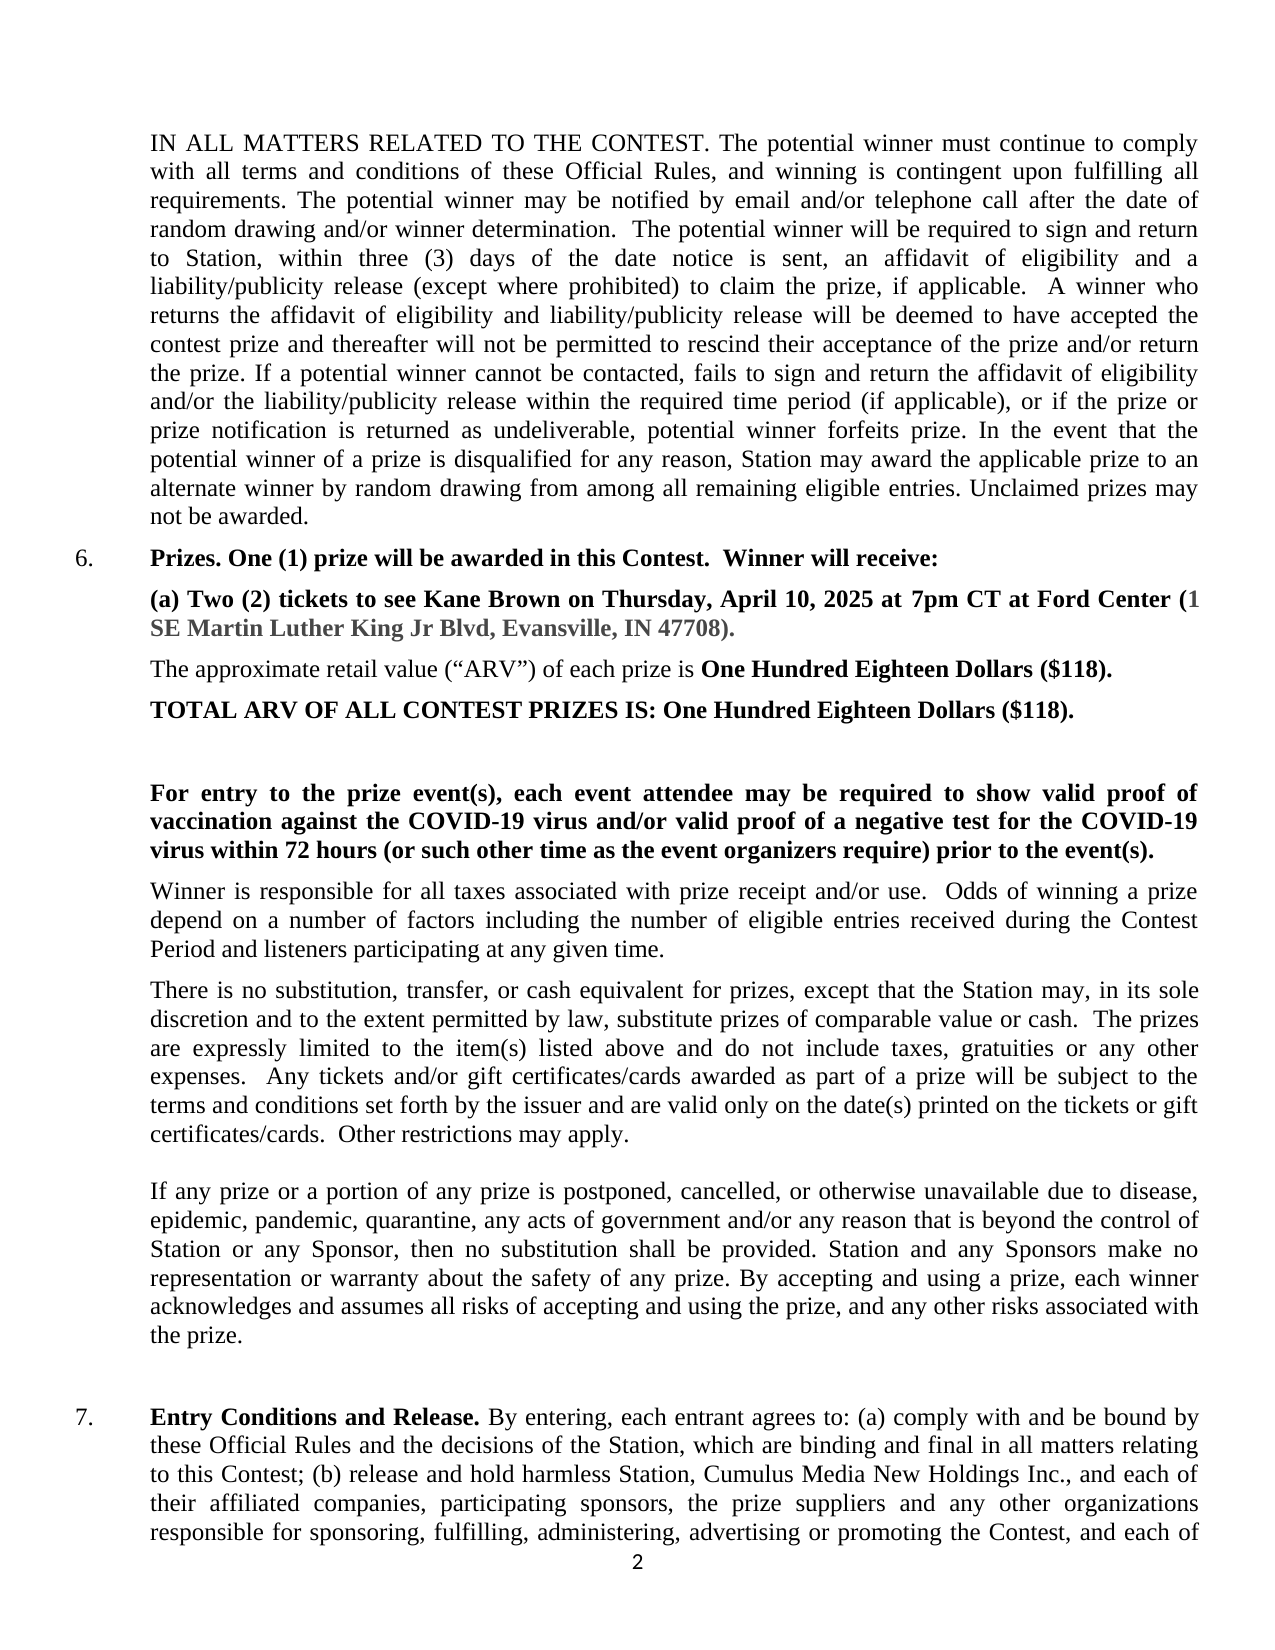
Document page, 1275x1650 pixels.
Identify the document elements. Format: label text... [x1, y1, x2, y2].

text TOTAL ARV OF ALL CONTEST PRIZES IS: One Hundred Eighteen Dollars ($118). [150, 695, 1200, 724]
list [75, 1402, 1200, 1546]
text For entry to the prize event(s), each event attendee may be required to show valid proof of vaccination against the COVID-19 virus and/or valid proof of a negative test for the COVID-19 virus within 72 hours (or such other time as the event organizers require) prior to the event(s). [150, 778, 1200, 864]
text There is no substitution, transfer, or cash equivalent for prizes, except that the Station may, in its sole discretion and to the extent permitted by law, substitute prizes of comparable value or cash. The prizes are expressly limited to the item(s) listed above and do not include taxes, gratuities or any other expenses. Any tickets and/or gift certificates/cards awarded as part of a prize will be subject to the terms and conditions set forth by the issuer and are valid only on the date(s) printed on the tickets or gift certificates/cards. Other restrictions may apply. [150, 975, 1200, 1148]
text The approximate retail value (“ARV”) of each prize is One Hundred Eighteen Dollars ($118). [150, 654, 1200, 683]
text If any prize or a portion of any prize is postponed, cancelled, or otherwise unavailable due to disease, epidemic, pandemic, quarantine, any acts of government and/or any reason that is beyond the control of Station or any Sponsor, then no substitution shall be provided. Station and any Sponsors make no representation or warranty about the safety of any prize. By accepting and using a prize, each winner acknowledges and assumes all risks of accepting and using the prize, and any other risks associated with the prize. [150, 1176, 1200, 1349]
text (a) Two (2) tickets to see Kane Brown on Thursday, April 10, 2025 at 7pm CT at Ford Center (1 SE Martin Luther King Jr Blvd, Evansville, IN 47708). [150, 584, 1200, 641]
list Prizes. One (1) prize will be awarded in this Contest. Winner will receive: [75, 543, 1200, 571]
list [75, 128, 1200, 530]
text Winner is responsible for all taxes associated with prize receipt and/or use. Odds of winning a prize depend on a number of factors including the number of eligible entries received during the Contest Period and listeners participating at any given time. [150, 876, 1200, 963]
